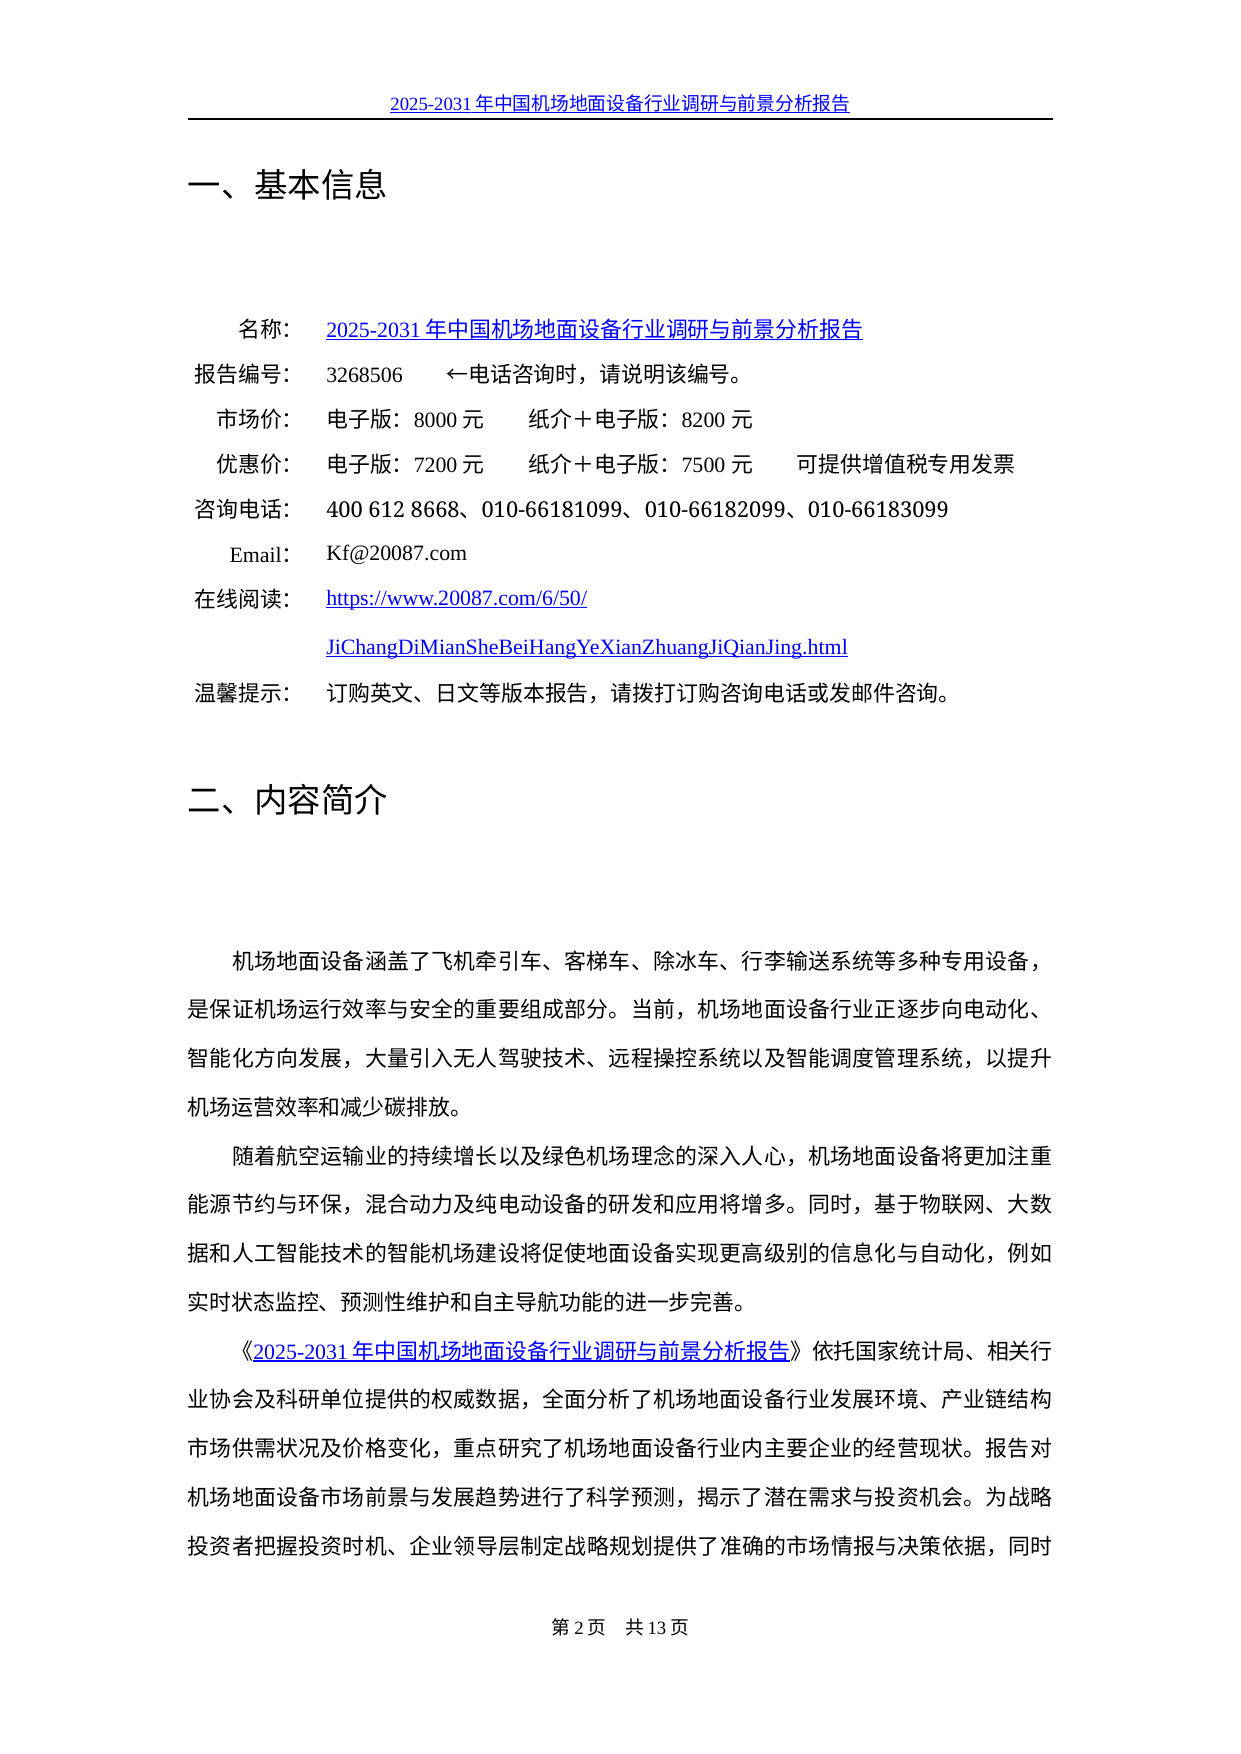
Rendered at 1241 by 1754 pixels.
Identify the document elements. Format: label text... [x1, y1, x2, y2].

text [187, 943, 1053, 1561]
table_cell 咨询电话： [167, 492, 315, 537]
table_header 2025-2031年中国机场地面设备行业调研与前景分析报告 [315, 312, 1073, 357]
table_cell 优惠价： [167, 447, 315, 492]
title 二、内容简介 [187, 766, 1053, 831]
table_header 名称： [167, 312, 315, 357]
table_cell 400 612 8668、010-66181099、010-66182099、010-66183099 [315, 492, 1073, 537]
table_cell 报告编号： [167, 357, 315, 402]
table_cell 电子版：8000 元 纸介＋电子版：8200 元 [315, 402, 1073, 447]
table_cell 3268506 ←电话咨询时，请说明该编号。 [315, 357, 1073, 402]
table_cell Kf@20087.com [315, 537, 1073, 582]
table_cell 市场价： [167, 402, 315, 447]
table_cell 电子版：7200 元 纸介＋电子版：7500 元 可提供增值税专用发票 [315, 447, 1073, 492]
title 一、基本信息 [187, 150, 1053, 215]
table_cell 在线阅读： [167, 582, 315, 675]
table_cell 温馨提示： [167, 675, 315, 720]
table_cell [315, 582, 1073, 675]
table_cell Email： [167, 537, 315, 582]
table_cell 订购英文、日文等版本报告，请拨打订购咨询电话或发邮件咨询。 [315, 675, 1073, 720]
